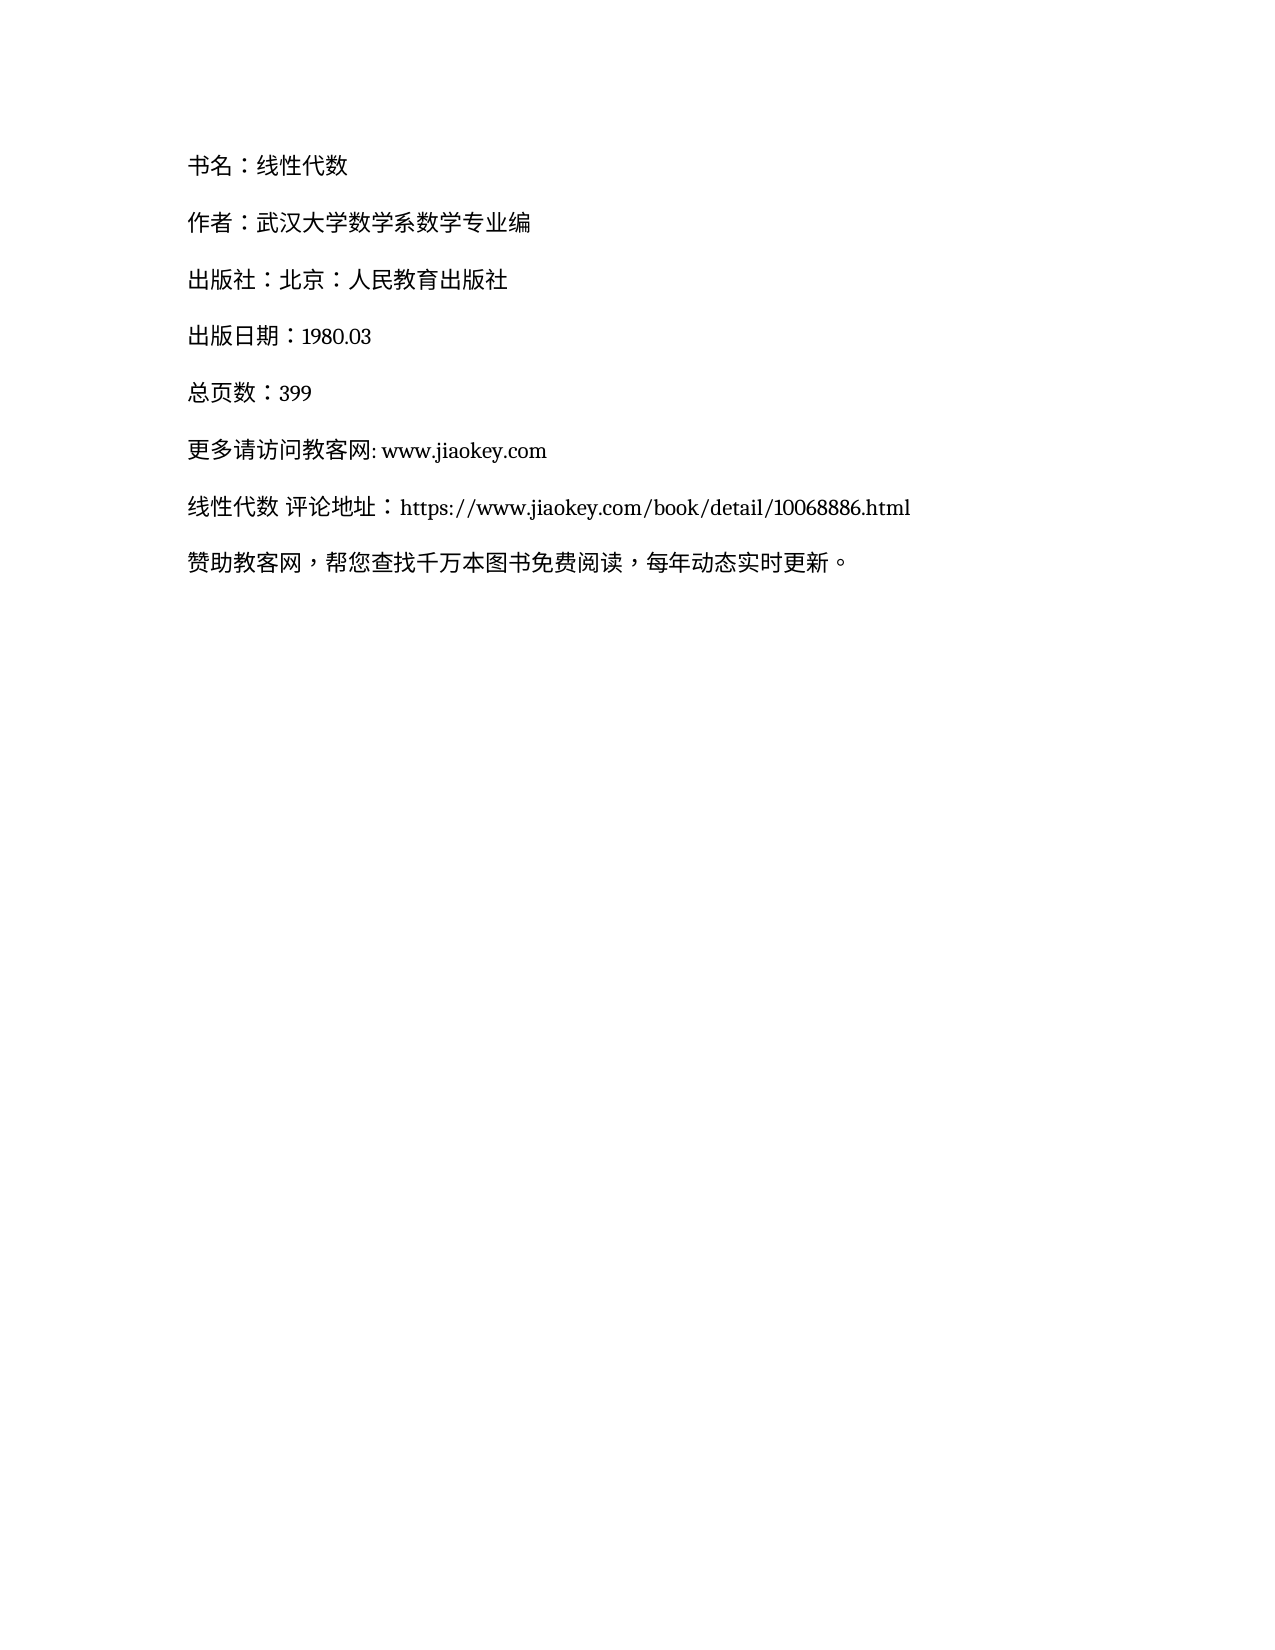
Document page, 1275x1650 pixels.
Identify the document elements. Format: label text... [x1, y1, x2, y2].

text 赞助教客网，帮您查找千万本图书免费阅读，每年动态实时更新。 [187, 547, 1087, 579]
text 作者：武汉大学数学系数学专业编 [187, 207, 1087, 238]
text 总页数：399 [187, 377, 1087, 408]
text 出版日期：1980.03 [187, 320, 1087, 352]
text 出版社：北京：人民教育出版社 [187, 263, 1087, 295]
text 线性代数 评论地址：https://www.jiaokey.com/book/detail/10068886.html [187, 491, 1087, 522]
text 更多请访问教客网: www.jiaokey.com [187, 434, 1087, 465]
text 书名：线性代数 [187, 150, 1087, 181]
